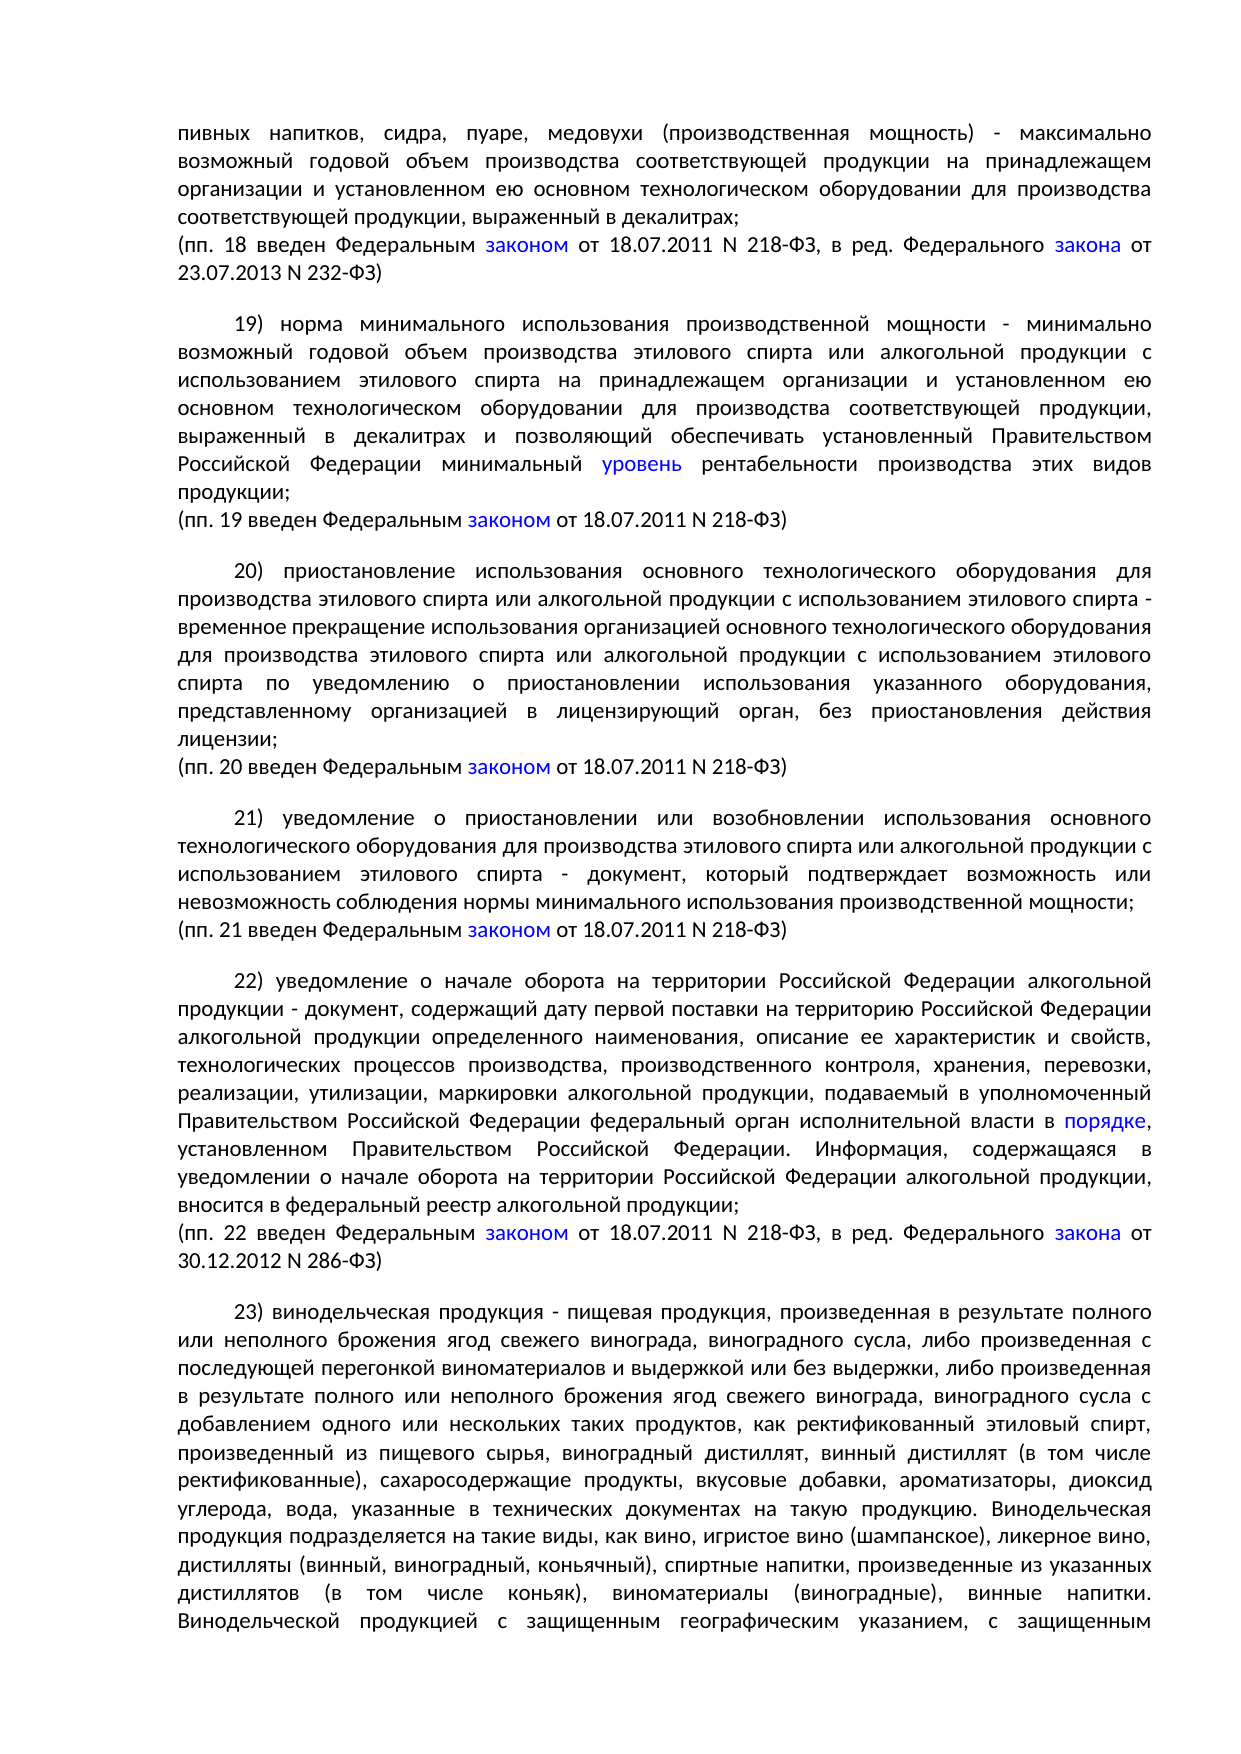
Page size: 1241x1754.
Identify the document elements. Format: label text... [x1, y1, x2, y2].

text (пп. 20 введен Федеральным законом от 18.07.2011 N 218-ФЗ) [177, 752, 1152, 780]
text (пп. 18 введен Федеральным законом от 18.07.2011 N 218-ФЗ, в ред. Федерального закона от 23.07.2013 N 232-ФЗ) [177, 230, 1152, 286]
text (пп. 22 введен Федеральным законом от 18.07.2011 N 218-ФЗ, в ред. Федерального закона от 30.12.2012 N 286-ФЗ) [177, 1218, 1152, 1274]
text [177, 118, 1152, 230]
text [177, 1297, 1152, 1634]
text (пп. 21 введен Федеральным законом от 18.07.2011 N 218-ФЗ) [177, 915, 1152, 943]
text 19) норма минимального использования производственной мощности - минимально возможный годовой объем производства этилового спирта или алкогольной продукции с использованием этилового спирта на принадлежащем организации и установленном ею основном технологическом оборудовании для производства соответствующей продукции, выраженный в декалитрах и позволяющий обеспечивать установленный Правительством Российской Федерации минимальный уровень рентабельности производства этих видов продукции; [177, 309, 1152, 505]
text 21) уведомление о приостановлении или возобновлении использования основного технологического оборудования для производства этилового спирта или алкогольной продукции с использованием этилового спирта - документ, который подтверждает возможность или невозможность соблюдения нормы минимального использования производственной мощности; [177, 803, 1152, 915]
text 20) приостановление использования основного технологического оборудования для производства этилового спирта или алкогольной продукции с использованием этилового спирта - временное прекращение использования организацией основного технологического оборудования для производства этилового спирта или алкогольной продукции с использованием этилового спирта по уведомлению о приостановлении использования указанного оборудования, представленному организацией в лицензирующий орган, без приостановления действия лицензии; [177, 556, 1152, 752]
text 22) уведомление о начале оборота на территории Российской Федерации алкогольной продукции - документ, содержащий дату первой поставки на территорию Российской Федерации алкогольной продукции определенного наименования, описание ее характеристик и свойств, технологических процессов производства, производственного контроля, хранения, перевозки, реализации, утилизации, маркировки алкогольной продукции, подаваемый в уполномоченный Правительством Российской Федерации федеральный орган исполнительной власти в порядке, установленном Правительством Российской Федерации. Информация, содержащаяся в уведомлении о начале оборота на территории Российской Федерации алкогольной продукции, вносится в федеральный реестр алкогольной продукции; [177, 966, 1152, 1218]
text (пп. 19 введен Федеральным законом от 18.07.2011 N 218-ФЗ) [177, 505, 1152, 533]
